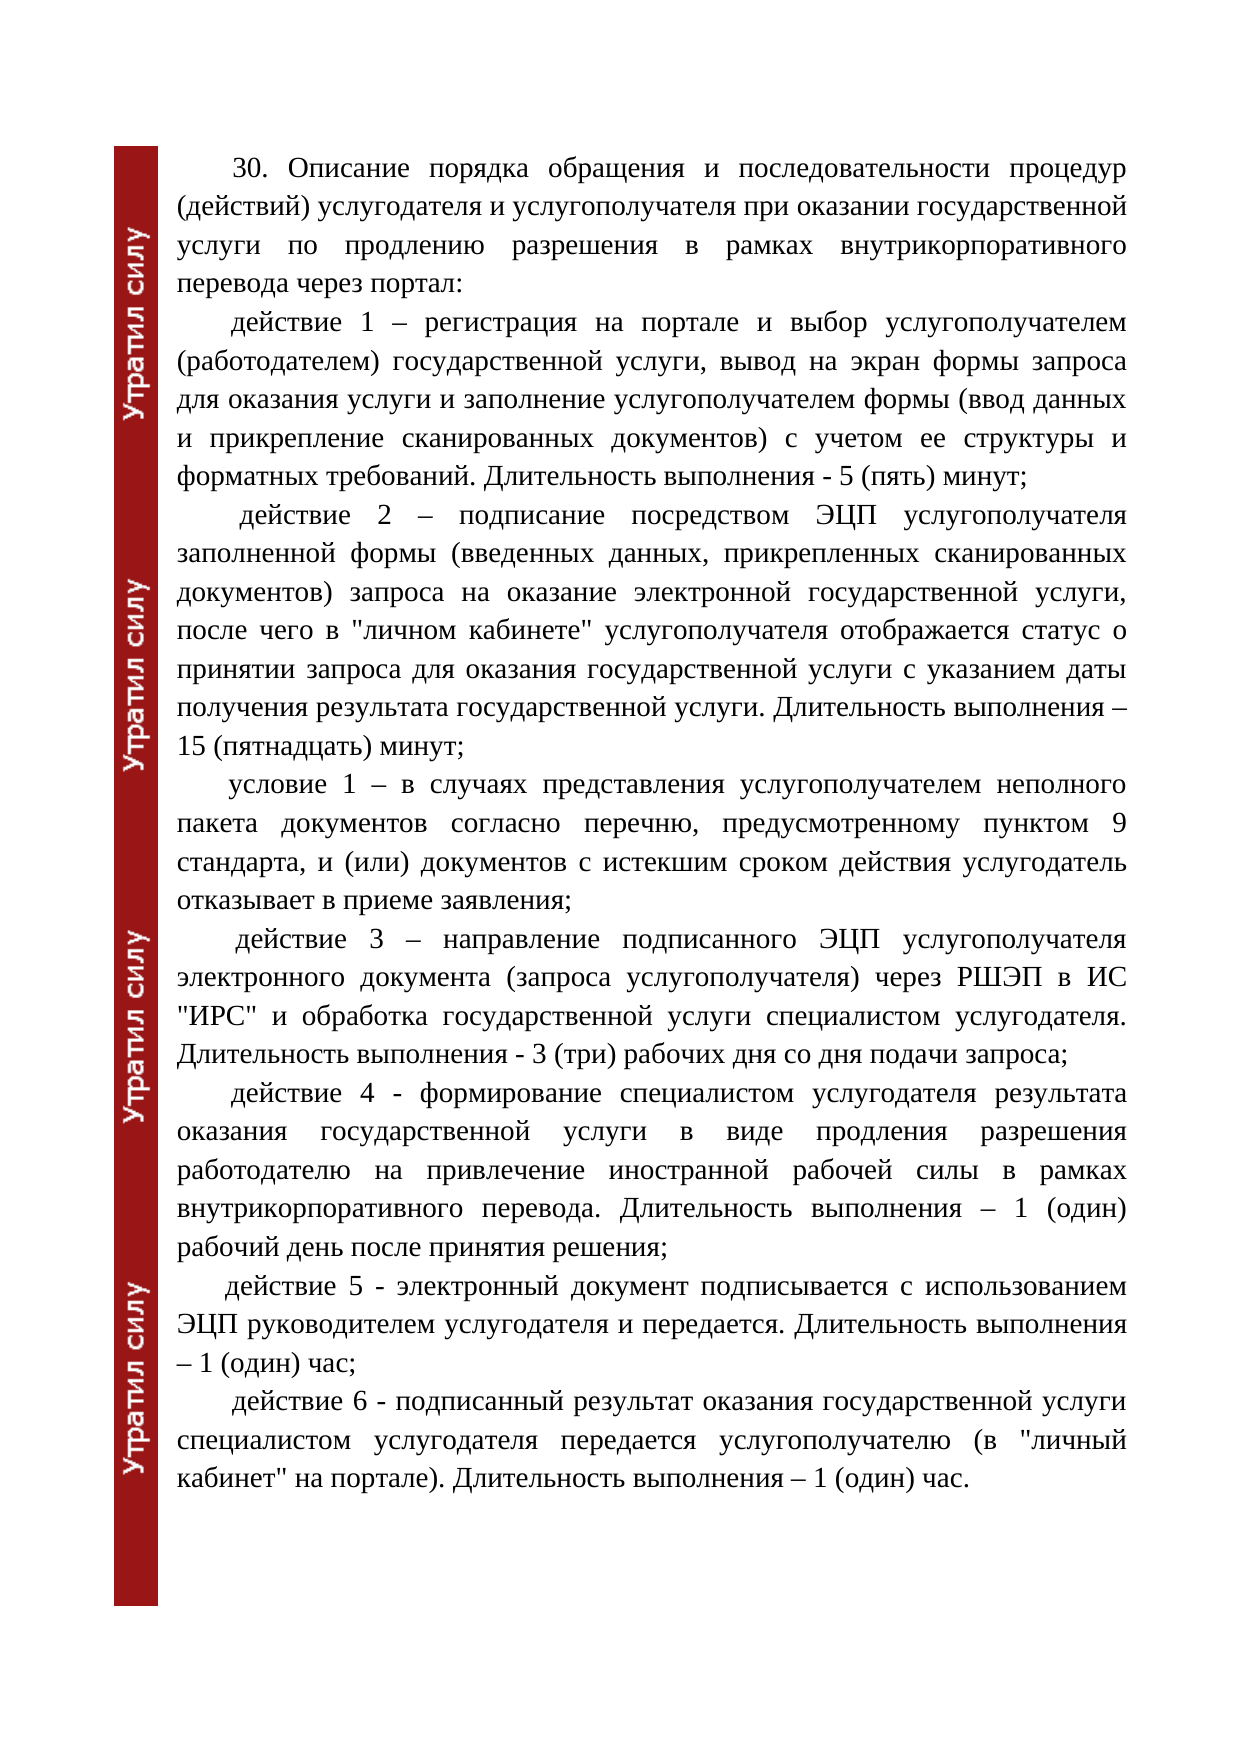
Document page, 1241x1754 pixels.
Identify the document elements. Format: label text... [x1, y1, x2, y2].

text действие 1 – регистрация на портале и выбор услугополучателем (работодателем) государственной услуги, вывод на экран формы запроса для оказания услуги и заполнение услугополучателем формы (ввод данных и прикрепление сканированных документов) с учетом ее структуры и форматных требований. Длительность выполнения - 5 (пять) минут; [112, 304, 1128, 492]
text действие 5 - электронный документ подписывается с использованием ЭЦП руководителем услугодателя и передается. Длительность выполнения – 1 (один) час; [112, 1268, 1128, 1378]
text действие 3 – направление подписанного ЭЦП услугополучателя электронного документа (запроса услугополучателя) через РШЭП в ИС "ИРС" и обработка государственной услуги специалистом услугодателя. Длительность выполнения - 3 (три) рабочих дня со дня подачи запроса; [112, 921, 1128, 1070]
text условие 1 – в случаях представления услугополучателем неполного пакета документов согласно перечню, предусмотренному пунктом 9 стандарта, и (или) документов с истекшим сроком действия услугодатель отказывает в приеме заявления; [112, 767, 1128, 916]
text действие 4 - формирование специалистом услугодателя результата оказания государственной услуги в виде продления разрешения работодателю на привлечение иностранной рабочей силы в рамках внутрикорпоративного перевода. Длительность выполнения – 1 (один) рабочий день после принятия решения; [112, 1075, 1128, 1263]
picture [114, 1378, 158, 1383]
picture [114, 1263, 158, 1268]
picture [114, 146, 158, 150]
text 30. Описание порядка обращения и последовательности процедур (действий) услугодателя и услугополучателя при оказании государственной услуги по продлению разрешения в рамках внутрикорпоративного перевода через портал: [112, 150, 1128, 299]
picture [114, 1070, 158, 1075]
picture [114, 916, 158, 921]
text действие 6 - подписанный результат оказания государственной услуги специалистом услугодателя передается услугополучателю (в "личный кабинет" на портале). Длительность выполнения – 1 (один) час. [112, 1383, 1128, 1494]
text действие 2 – подписание посредством ЭЦП услугополучателя заполненной формы (введенных данных, прикрепленных сканированных документов) запроса на оказание электронной государственной услуги, после чего в "личном кабинете" услугополучателя отображается статус о принятии запроса для оказания государственной услуги с указанием даты получения результата государственной услуги. Длительность выполнения – 15 (пятнадцать) минут; [112, 497, 1128, 762]
picture [114, 299, 158, 304]
picture [114, 762, 158, 767]
picture [114, 1494, 158, 1606]
picture [114, 492, 158, 497]
